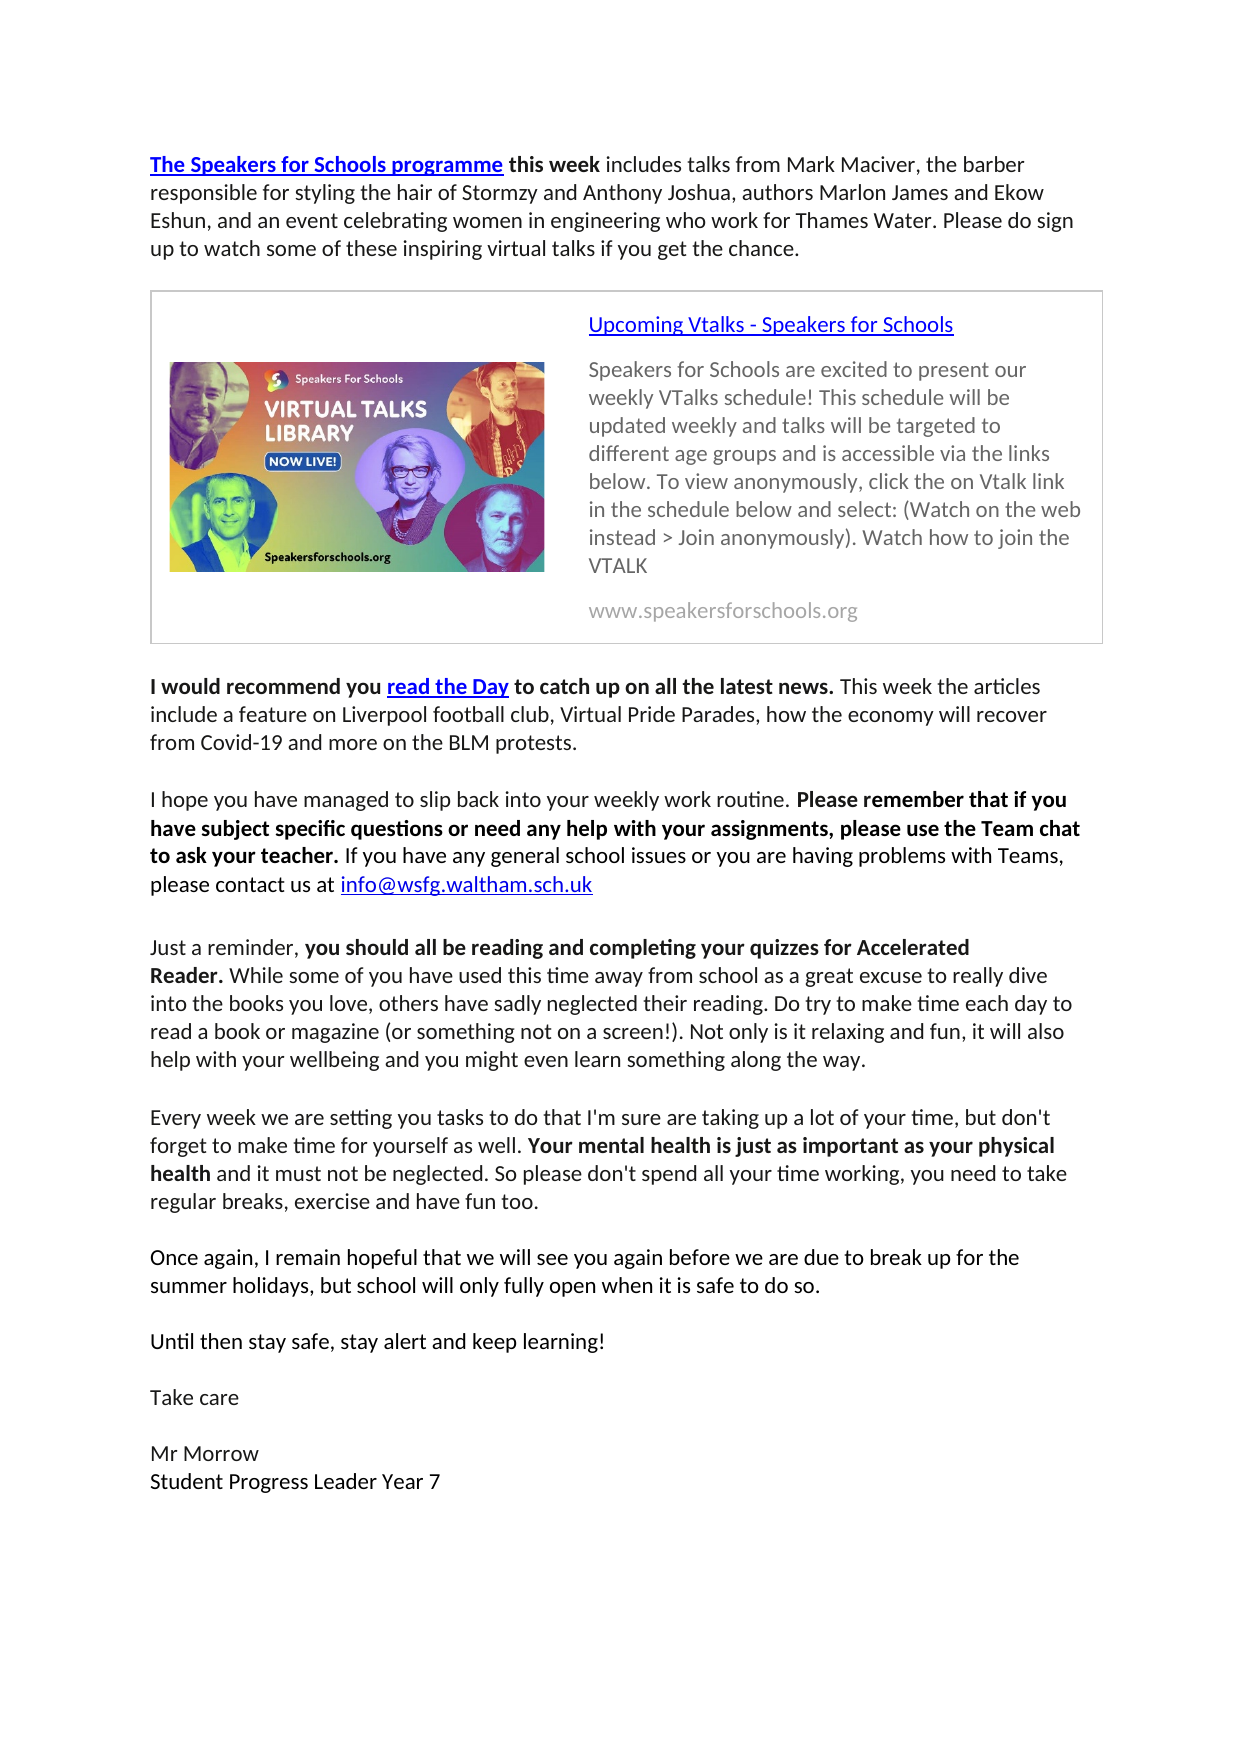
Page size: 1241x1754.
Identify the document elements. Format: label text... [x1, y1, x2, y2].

text The Speakers for Schools programme this week includes talks from Mark Maciver, the barber responsible for styling the hair of Stormzy and Anthony Joshua, authors Marlon James and Ekow Eshun, and an event celebrating women in engineering who work for Thames Water. Please do sign up to watch some of these inspiring virtual talks if you get the chance. [806, 150, 1090, 262]
text Take care [150, 1383, 1090, 1411]
text I would recommend you read the Day to catch up on all the latest news. This week the articles include a feature on Liverpool football club, Virtual Pride Parades, how the economy will recover from Covid-19 and more on the BLM protests. [578, 672, 1090, 756]
text Until then stay safe, stay alert and keep learning! [150, 1327, 1090, 1355]
text Once again, I remain hopeful that we will see you again before we are due to break up for the summer holidays, but school will only fully open when it is safe to do so. [150, 1243, 1090, 1299]
text Just a reminder, you should all be reading and completing your quizzes for Accelerated Reader. While some of you have used this time away from school as a great excuse to really dive into the books you love, others have sadly neglected their reading. Do try to make time each day to read a book or magazine (or something not on a screen!). Not only is it relaxing and fun, it will also help with your wellbeing and you might even learn something along the way. [150, 933, 1090, 1073]
table_header Upcoming Vtalks - Speakers for Schools Speakers for Schools are excited to present our weekly VTalks schedule! This schedule will be updated weekly and talks will be targeted to different age groups and is accessible via the links below. To view anonymously, click the on Vtalk link in the schedule below and select: (Watch on the web instead > Join anonymously). Watch how to join the VTALK www.speakersforschools.org [570, 292, 1102, 643]
table_header [152, 292, 569, 643]
text I hope you have managed to slip back into your weekly work routine. Please remember that if you have subject specific questions or need any help with your assignments, please use the Team chat to ask your teacher. If you have any general school issues or you are having problems with Teams, please contact us at info@wsfg.waltham.sch.uk [150, 786, 1090, 898]
picture [169, 362, 545, 572]
text Every week we are setting you tasks to do that I'm sure are taking up a lot of your time, but don't forget to make time for yourself as well. Your mental health is just as important as your physical health and it must not be neglected. So please don't spend all your time working, you need to take regular breaks, exercise and have fun too. [150, 1103, 1090, 1215]
text Mr Morrow [150, 1439, 1090, 1467]
text Student Progress Leader Year 7 [150, 1467, 1090, 1495]
